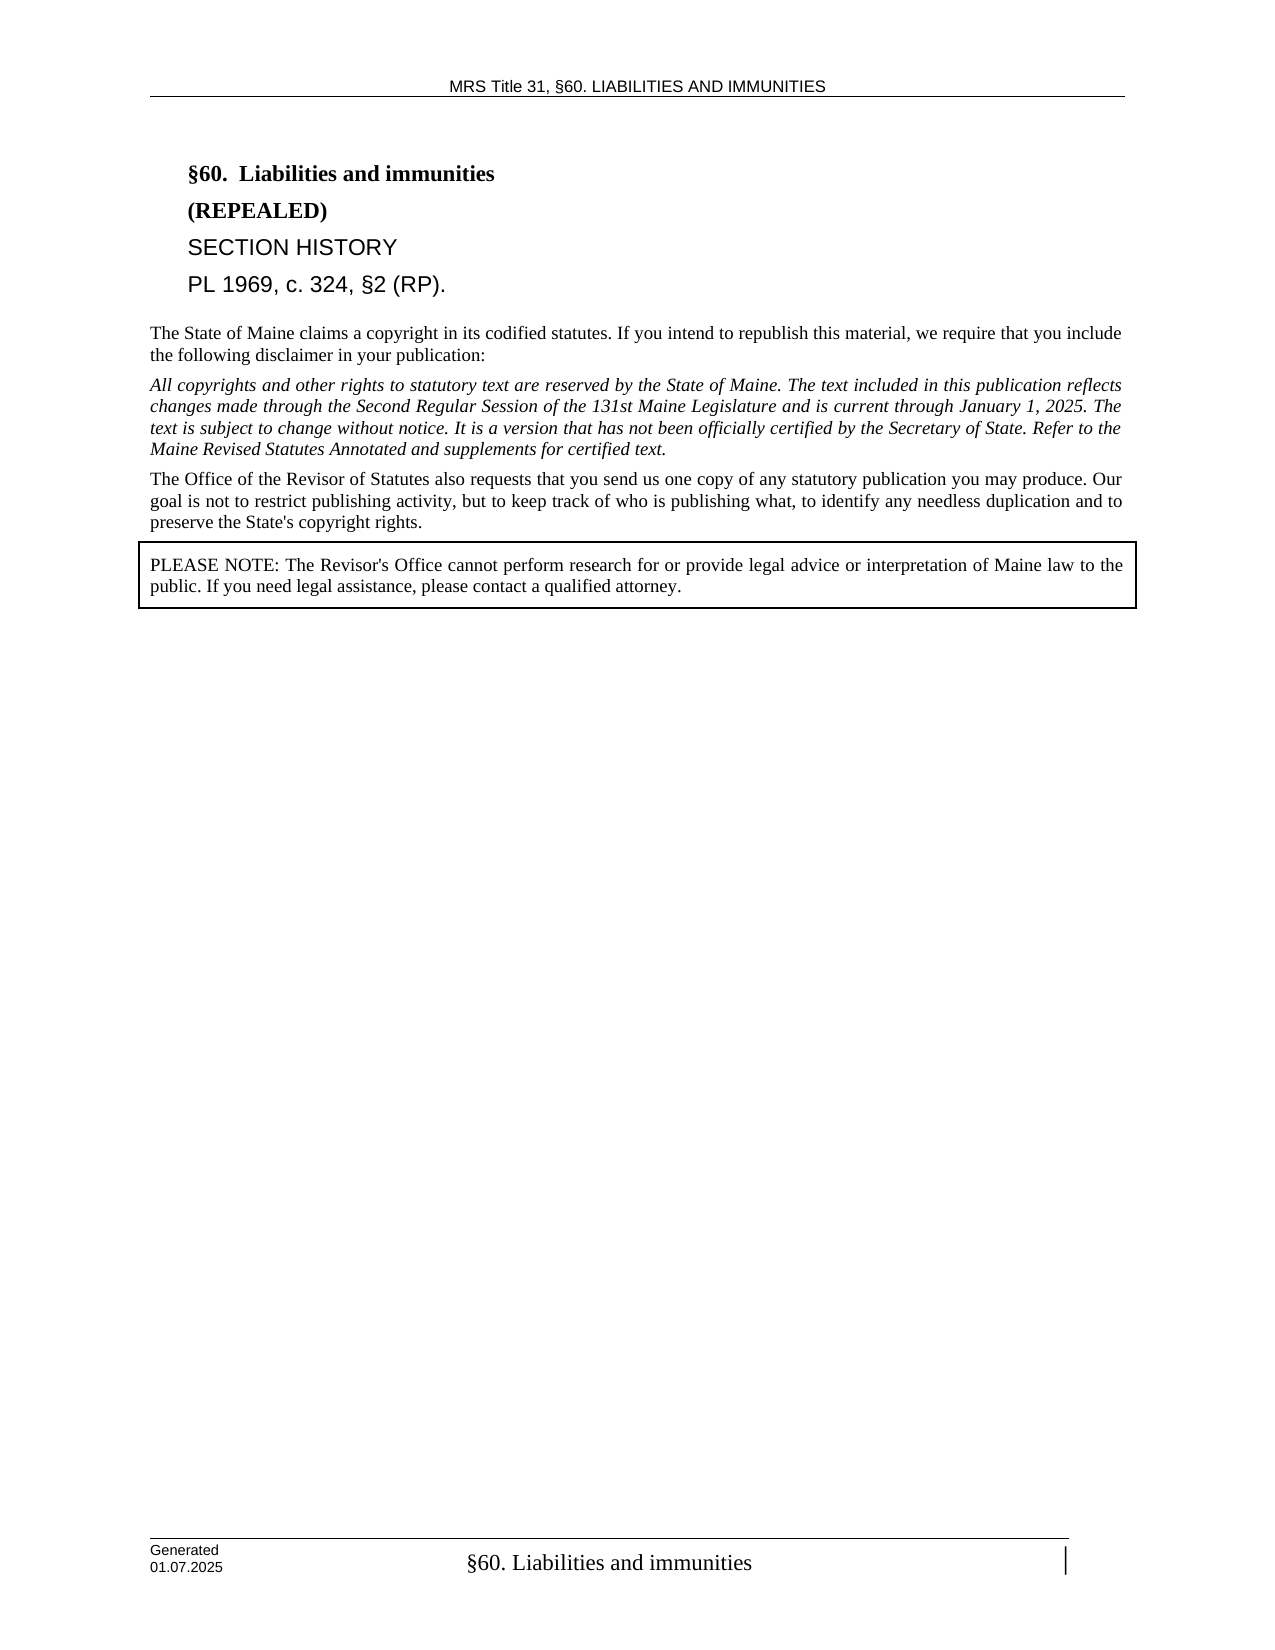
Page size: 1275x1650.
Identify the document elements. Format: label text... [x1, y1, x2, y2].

text PLEASE NOTE: The Revisor's Office cannot perform research for or provide legal advice or interpretation of Maine law to the public. If you need legal assistance, please contact a qualified attorney. [140, 543, 1135, 607]
text PL 1969, c. 324, §2 (RP). [187, 271, 1125, 297]
text The Office of the Revisor of Statutes also requests that you send us one copy of any statutory publication you may produce. Our goal is not to restrict publishing activity, but to keep track of who is publishing what, to identify any needless duplication and to preserve the State's copyright rights. [150, 468, 1125, 533]
text §60. Liabilities and immunities [187, 160, 1125, 187]
text The State of Maine claims a copyright in its codified statutes. If you intend to republish this material, we require that you include the following disclaimer in your publication: [150, 322, 1125, 365]
text All copyrights and other rights to statutory text are reserved by the State of Maine. The text included in this publication reflects changes made through the Second Regular Session of the 131st Maine Legislature and is current through January 1, 2025 . The text is subject to change without notice. It is a version that has not been officially certified by the Secretary of State. Refer to the Maine Revised Statutes Annotated and supplements for certified text. [150, 373, 1125, 460]
text (REPEALED) [187, 197, 1125, 223]
text SECTION HISTORY [187, 234, 1125, 260]
